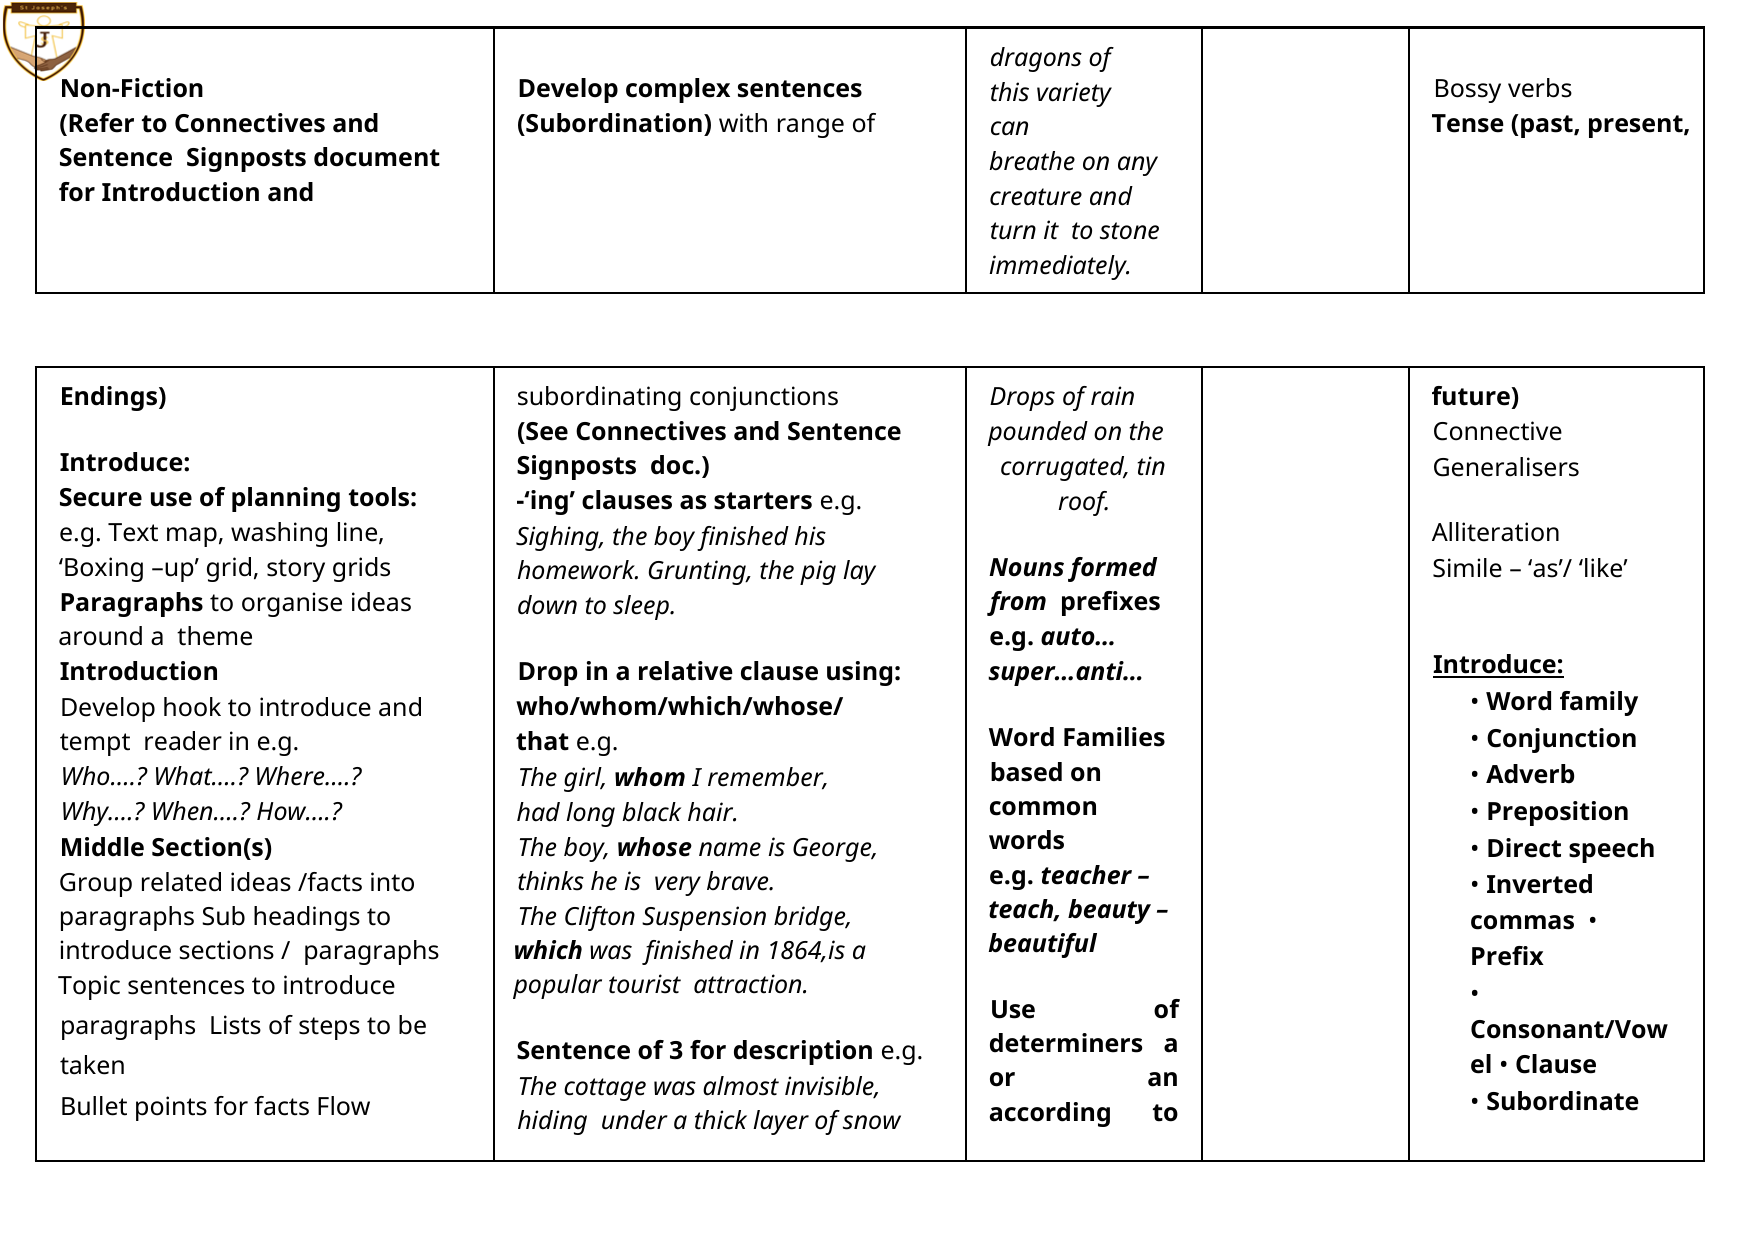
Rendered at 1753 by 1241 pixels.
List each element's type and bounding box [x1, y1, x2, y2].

table_cell [967, 29, 1201, 292]
table_header [1203, 368, 1408, 1160]
table_header [495, 368, 965, 1160]
picture [2, 2, 85, 81]
table_cell [495, 29, 965, 292]
table_cell [1410, 29, 1703, 292]
table_header [37, 368, 493, 1160]
table_header [967, 368, 1201, 1160]
table_cell [37, 29, 493, 292]
table_header [1410, 368, 1703, 1160]
table_cell [1203, 29, 1408, 292]
